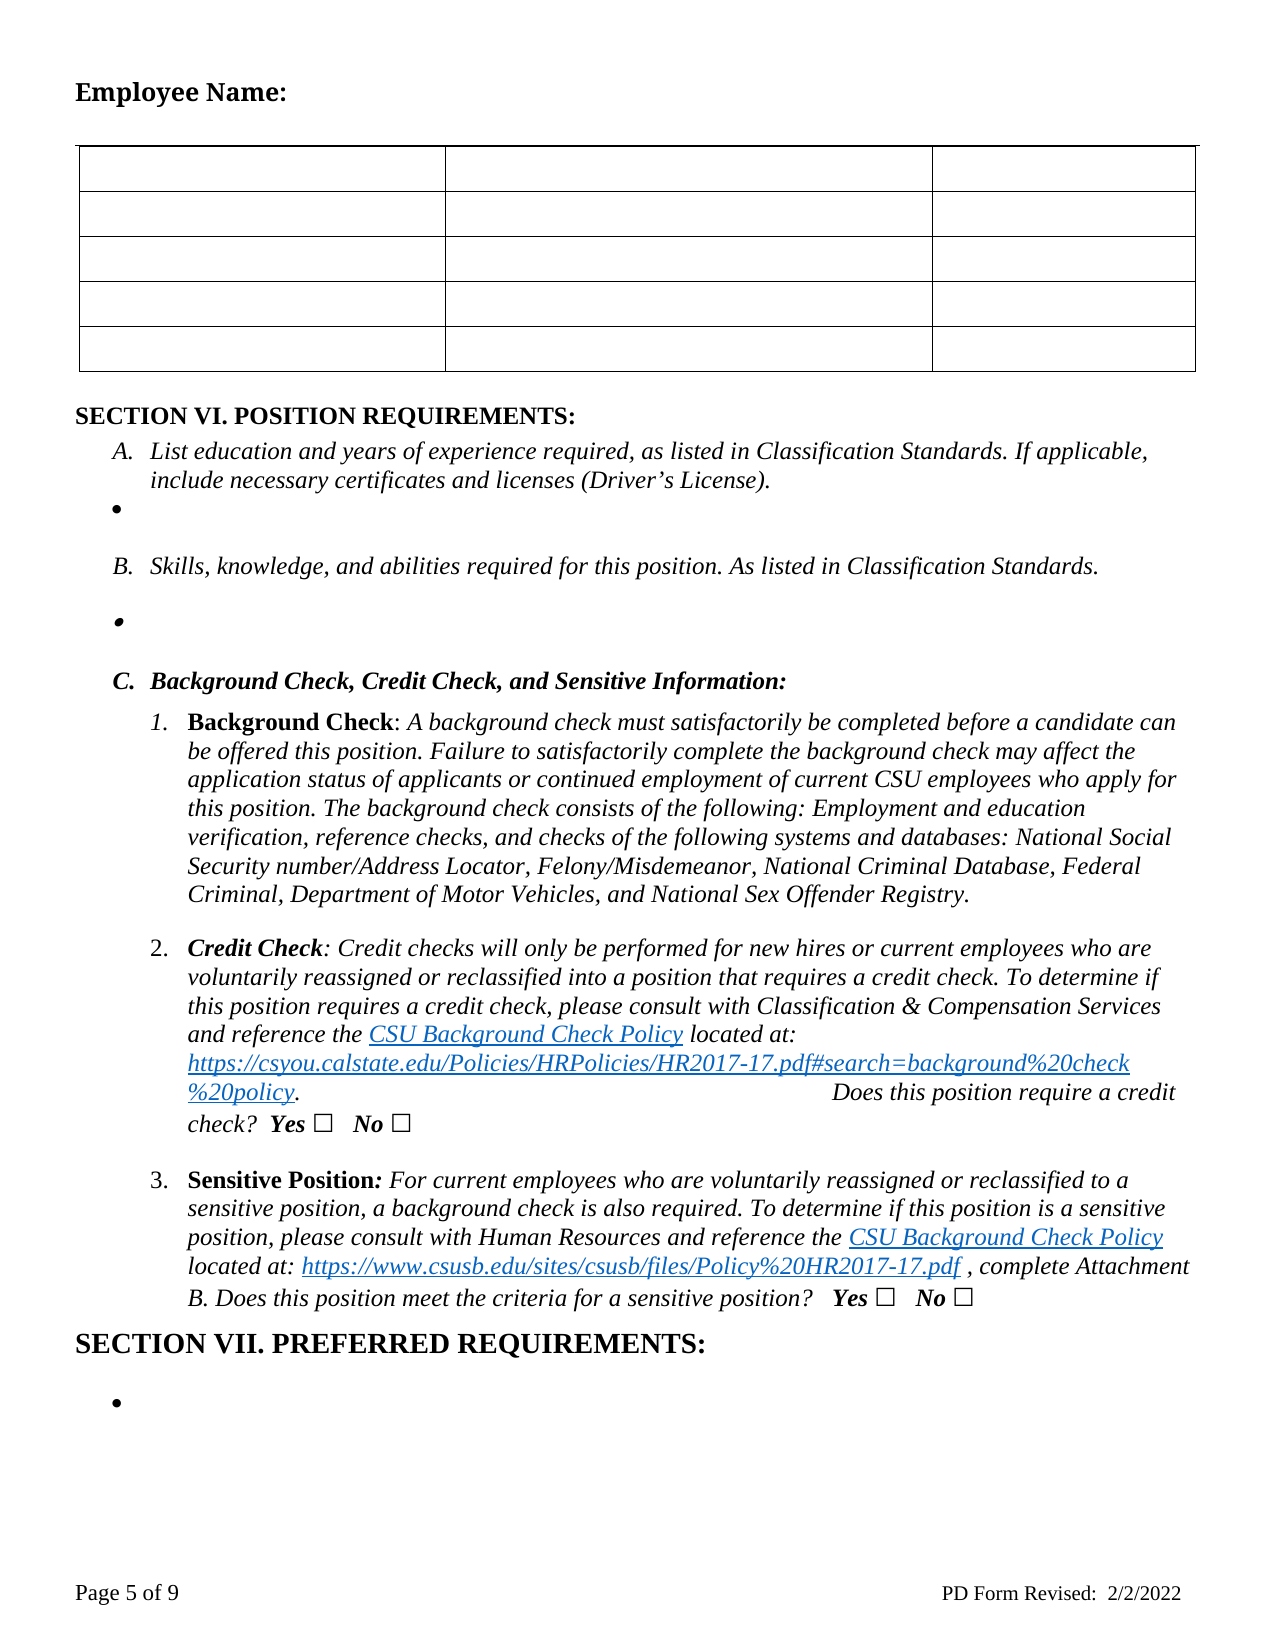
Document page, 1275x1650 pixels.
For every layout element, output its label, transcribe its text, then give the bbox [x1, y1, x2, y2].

table_cell [80, 282, 445, 326]
subtitle SECTION VII. PREFERRED REQUIREMENTS: [75, 1326, 1200, 1360]
table_cell [80, 327, 445, 371]
table_cell [446, 282, 932, 326]
table_cell [446, 192, 932, 236]
list Skills, knowledge, and abilities required for this position. As listed in Classification Standards. [112, 551, 1200, 579]
list Sensitive Position: For current employees who are voluntarily reassigned or reclassified to a sensitive position, a background check is also required. To determine if this position is a sensitive position, please consult with Human Resources and reference the CSU Background Check Policy located at: https://www.csusb.edu/sites/csusb/files/Policy%20HR2017-17.pdf , complete Attachment B. Does this position meet the criteria for a sensitive position? Yes No [150, 1165, 1200, 1314]
table_cell [446, 327, 932, 371]
table_cell [933, 147, 1195, 191]
table_cell [80, 192, 445, 236]
table_cell [933, 192, 1195, 236]
table_cell [933, 327, 1195, 371]
list List education and years of experience required, as listed in Classification Standards. If applicable, include necessary certificates and licenses (Driver’s License). [112, 436, 1162, 493]
list Background Check, Credit Check, and Sensitive Information: [112, 666, 1200, 694]
table_cell [933, 237, 1195, 281]
table_cell [80, 147, 445, 191]
table_cell [933, 282, 1195, 326]
table_cell [446, 147, 932, 191]
table_cell [80, 237, 445, 281]
list Background Check: A background check must satisfactorily be completed before a candidate can be offered this position. Failure to satisfactorily complete the background check may affect the application status of applicants or continued employment of current CSU employees who apply for this position. The background check consists of the following: Employment and education verification, reference checks, and checks of the following systems and databases: National Social Security number/Address Locator, Felony/Misdemeanor, National Criminal Database, Federal Criminal, Department of Motor Vehicles, and National Sex Offender Registry. [150, 707, 1200, 908]
table_cell [446, 237, 932, 281]
list Credit Check: Credit checks will only be performed for new hires or current employees who are voluntarily reassigned or reclassified into a position that requires a credit check. To determine if this position requires a credit check, please consult with Classification & Compensation Services and reference the CSU Background Check Policy located at: https://csyou.calstate.edu/Policies/HRPolicies/HR2017-17.pdf#search=background%20check%20policy. Does this position require a credit check? Yes No [150, 933, 1200, 1140]
subtitle SECTION VI. POSITION REQUIREMENTS: [75, 401, 1200, 430]
